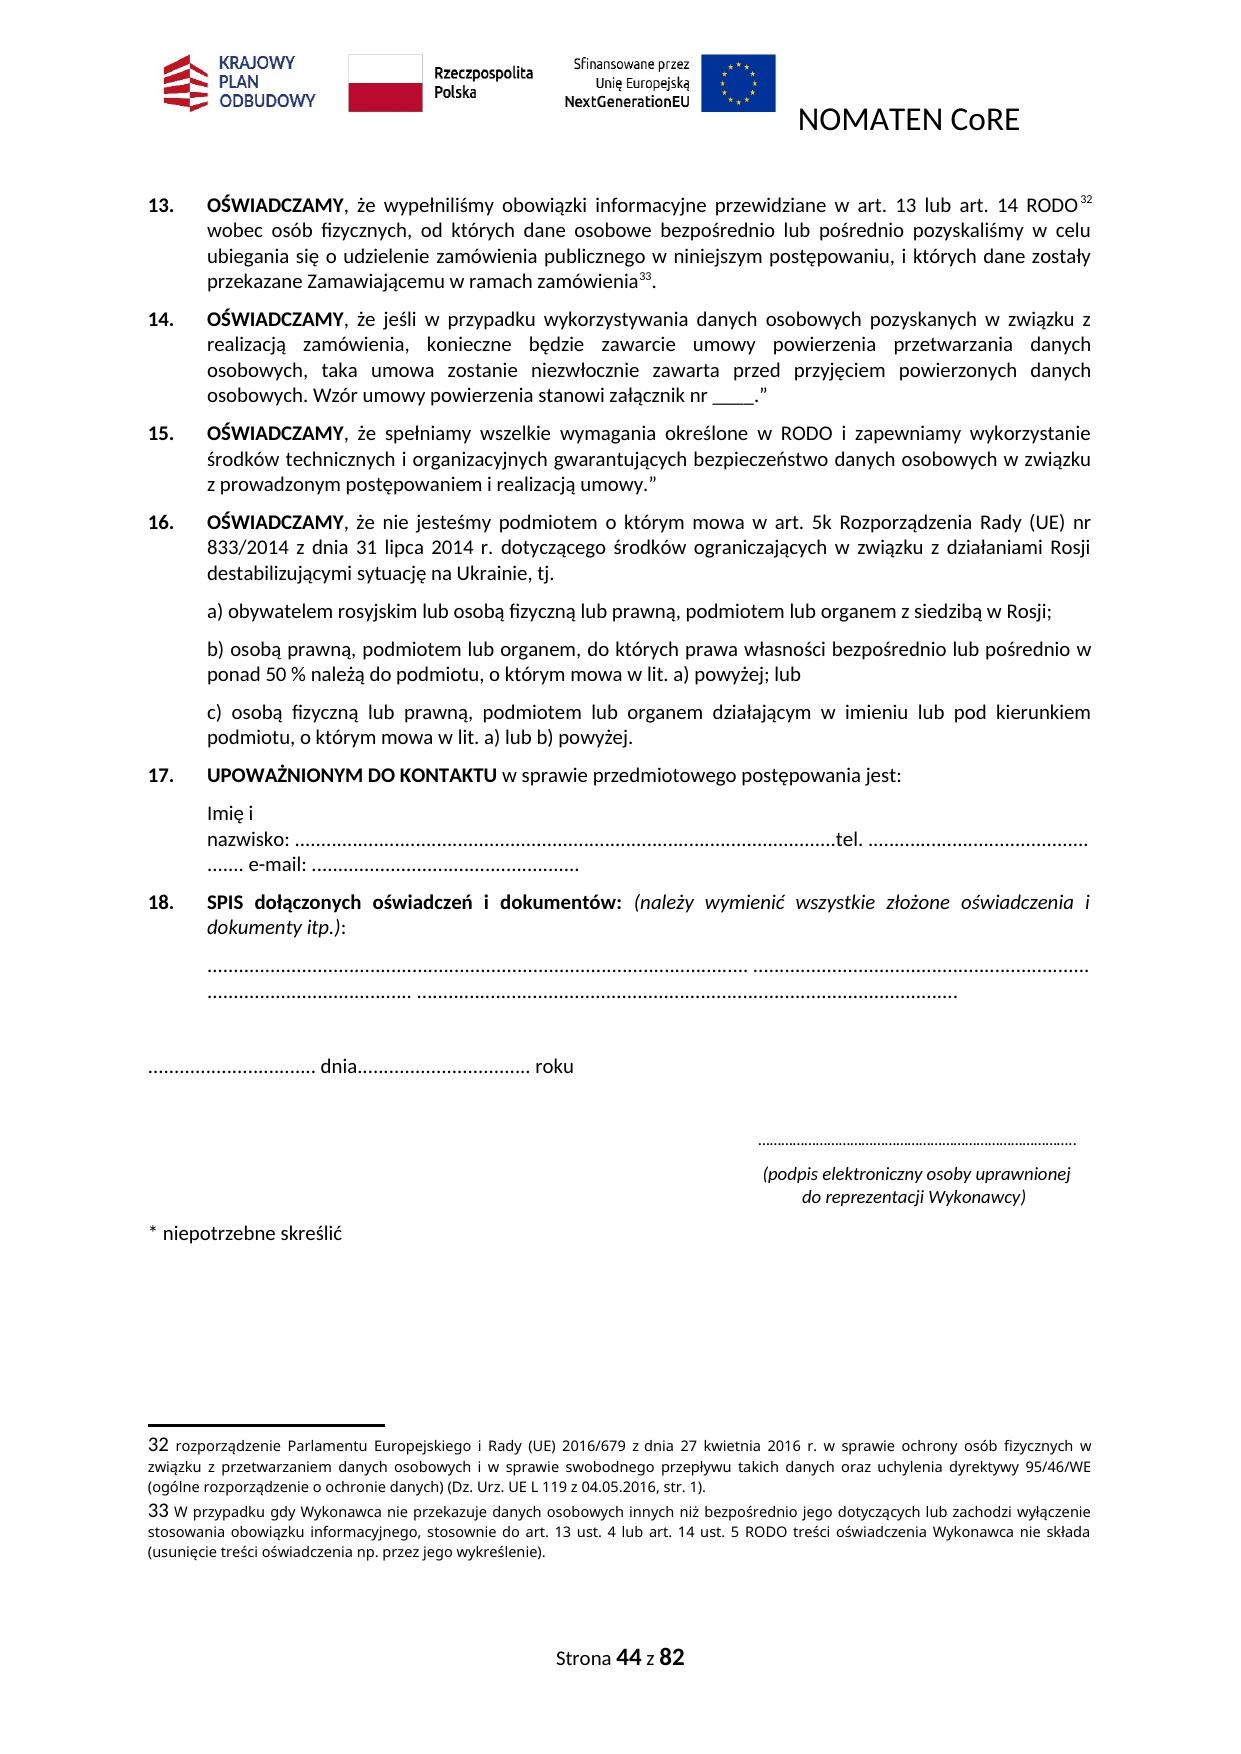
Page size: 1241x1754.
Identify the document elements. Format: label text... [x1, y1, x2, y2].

text (podpis elektroniczny osoby uprawnionej [679, 1162, 1092, 1185]
list OŚWIADCZAMY, że nie jesteśmy podmiotem o którym mowa w art. 5k Rozporządzenia Rady (UE) nr 833/2014 z dnia 31 lipca 2014 r. dotyczącego środków ograniczających w związku z działaniami Rosji destabilizującymi sytuację na Ukrainie, tj. [148, 509, 1092, 585]
text ....................................................................................................... ....................................................................................................... ....................................................................................................... [207, 952, 1092, 1003]
text Imię i nazwisko: .......................................................................................................tel. ................................................. e-mail: ................................................... [207, 800, 1092, 877]
text a) obywatelem rosyjskim lub osobą fizyczną lub prawną, podmiotem lub organem z siedzibą w Rosji; [207, 598, 1092, 623]
text * niepotrzebne skreślić [148, 1221, 1092, 1246]
list SPIS dołączonych oświadczeń i dokumentów: (należy wymienić wszystkie złożone oświadczenia i dokumenty itp.): [148, 889, 1092, 940]
text c) osobą fizyczną lub prawną, podmiotem lub organem działającym w imieniu lub pod kierunkiem podmiotu, o którym mowa w lit. a) lub b) powyżej. [207, 699, 1092, 750]
list UPOWAŻNIONYM DO KONTAKTU w sprawie przedmiotowego postępowania jest: [148, 762, 1092, 788]
text do reprezentacji Wykonawcy) [148, 1185, 1092, 1208]
picture [147, 35, 792, 131]
list OŚWIADCZAMY, że wypełniliśmy obowiązki informacyjne przewidziane w art. 13 lub art. 14 RODO wobec osób fizycznych, od których dane osobowe bezpośrednio lub pośrednio pozyskaliśmy w celu ubiegania się o udzielenie zamówienia publicznego w niniejszym postępowaniu, i których dane zostały przekazane Zamawiającemu w ramach zamówienia. [148, 192, 1092, 294]
text ……………………………………………………………………….. [148, 1129, 1092, 1150]
text ................................ dnia................................. roku [148, 1054, 1092, 1079]
list OŚWIADCZAMY, że spełniamy wszelkie wymagania określone w RODO i zapewniamy wykorzystanie środków technicznych i organizacyjnych gwarantujących bezpieczeństwo danych osobowych w związku z prowadzonym postępowaniem i realizacją umowy.” [148, 420, 1092, 497]
text b) osobą prawną, podmiotem lub organem, do których prawa własności bezpośrednio lub pośrednio w ponad 50 % należą do podmiotu, o którym mowa w lit. a) powyżej; lub [207, 636, 1092, 687]
list OŚWIADCZAMY, że jeśli w przypadku wykorzystywania danych osobowych pozyskanych w związku z realizacją zamówienia, konieczne będzie zawarcie umowy powierzenia przetwarzania danych osobowych, taka umowa zostanie niezwłocznie zawarta przed przyjęciem powierzonych danych osobowych. Wzór umowy powierzenia stanowi załącznik nr ____.” [148, 306, 1092, 408]
